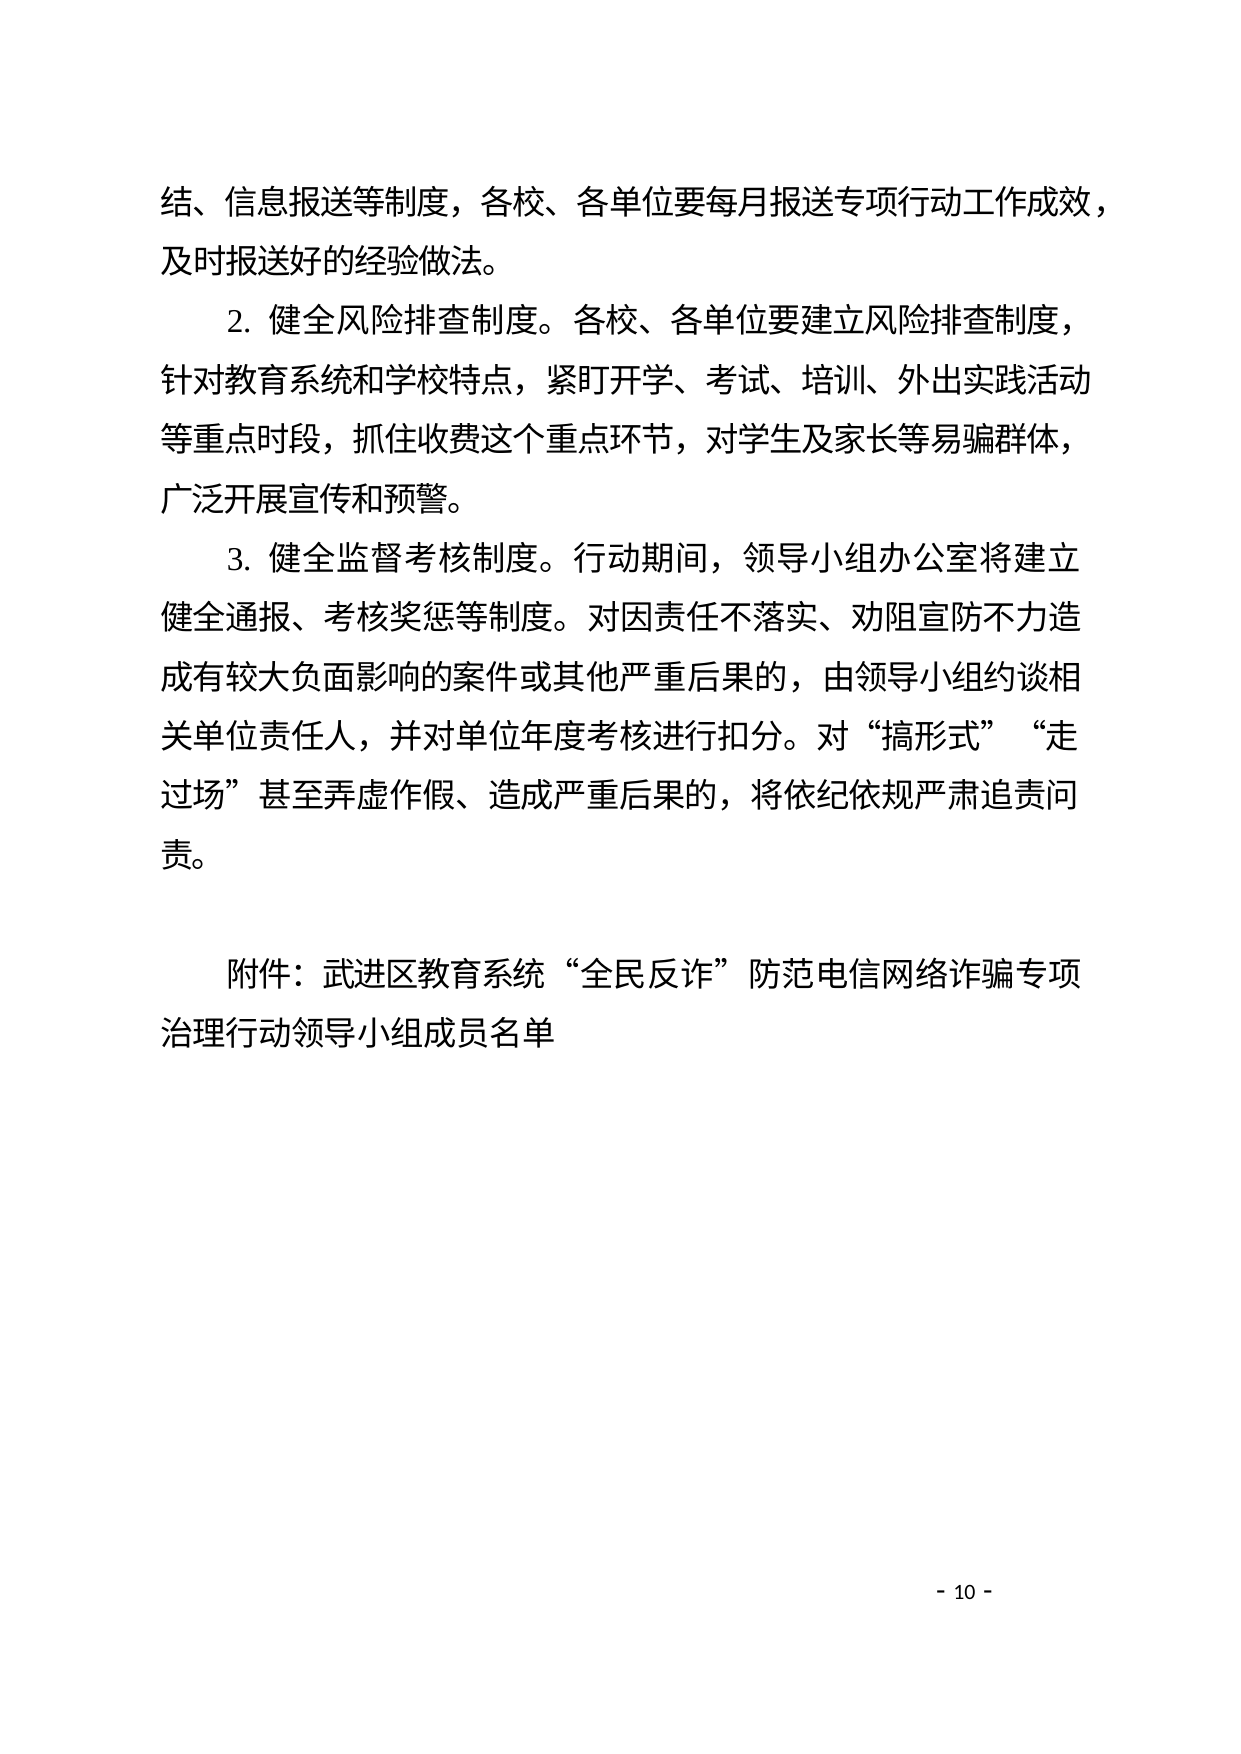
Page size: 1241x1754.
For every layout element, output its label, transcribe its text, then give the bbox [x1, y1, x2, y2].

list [160, 167, 1093, 285]
text 附件：武进区教育系统“全民反诈”防范电信网络诈骗专项治理行动领导小组成员名单 [160, 938, 1082, 1057]
list 健全风险排查制度。各校、各单位要建立风险排查制度，针对教育系统和学校特点，紧盯开学、考试、培训、外出实践活动等重点时段，抓住收费这个重点环节，对学生及家长等易骗群体，广泛开展宣传和预警。 [160, 285, 1093, 523]
list 健全监督考核制度。行动期间，领导小组办公室将建立健全通报、考核奖惩等制度。对因责任不落实、劝阻宣防不力造成有较大负面影响的案件或其他严重后果的，由领导小组约谈相关单位责任人，并对单位年度考核进行扣分。对“搞形式”“走过场”甚至弄虚作假、造成严重后果的，将依纪依规严肃追责问责。 [160, 523, 1082, 879]
